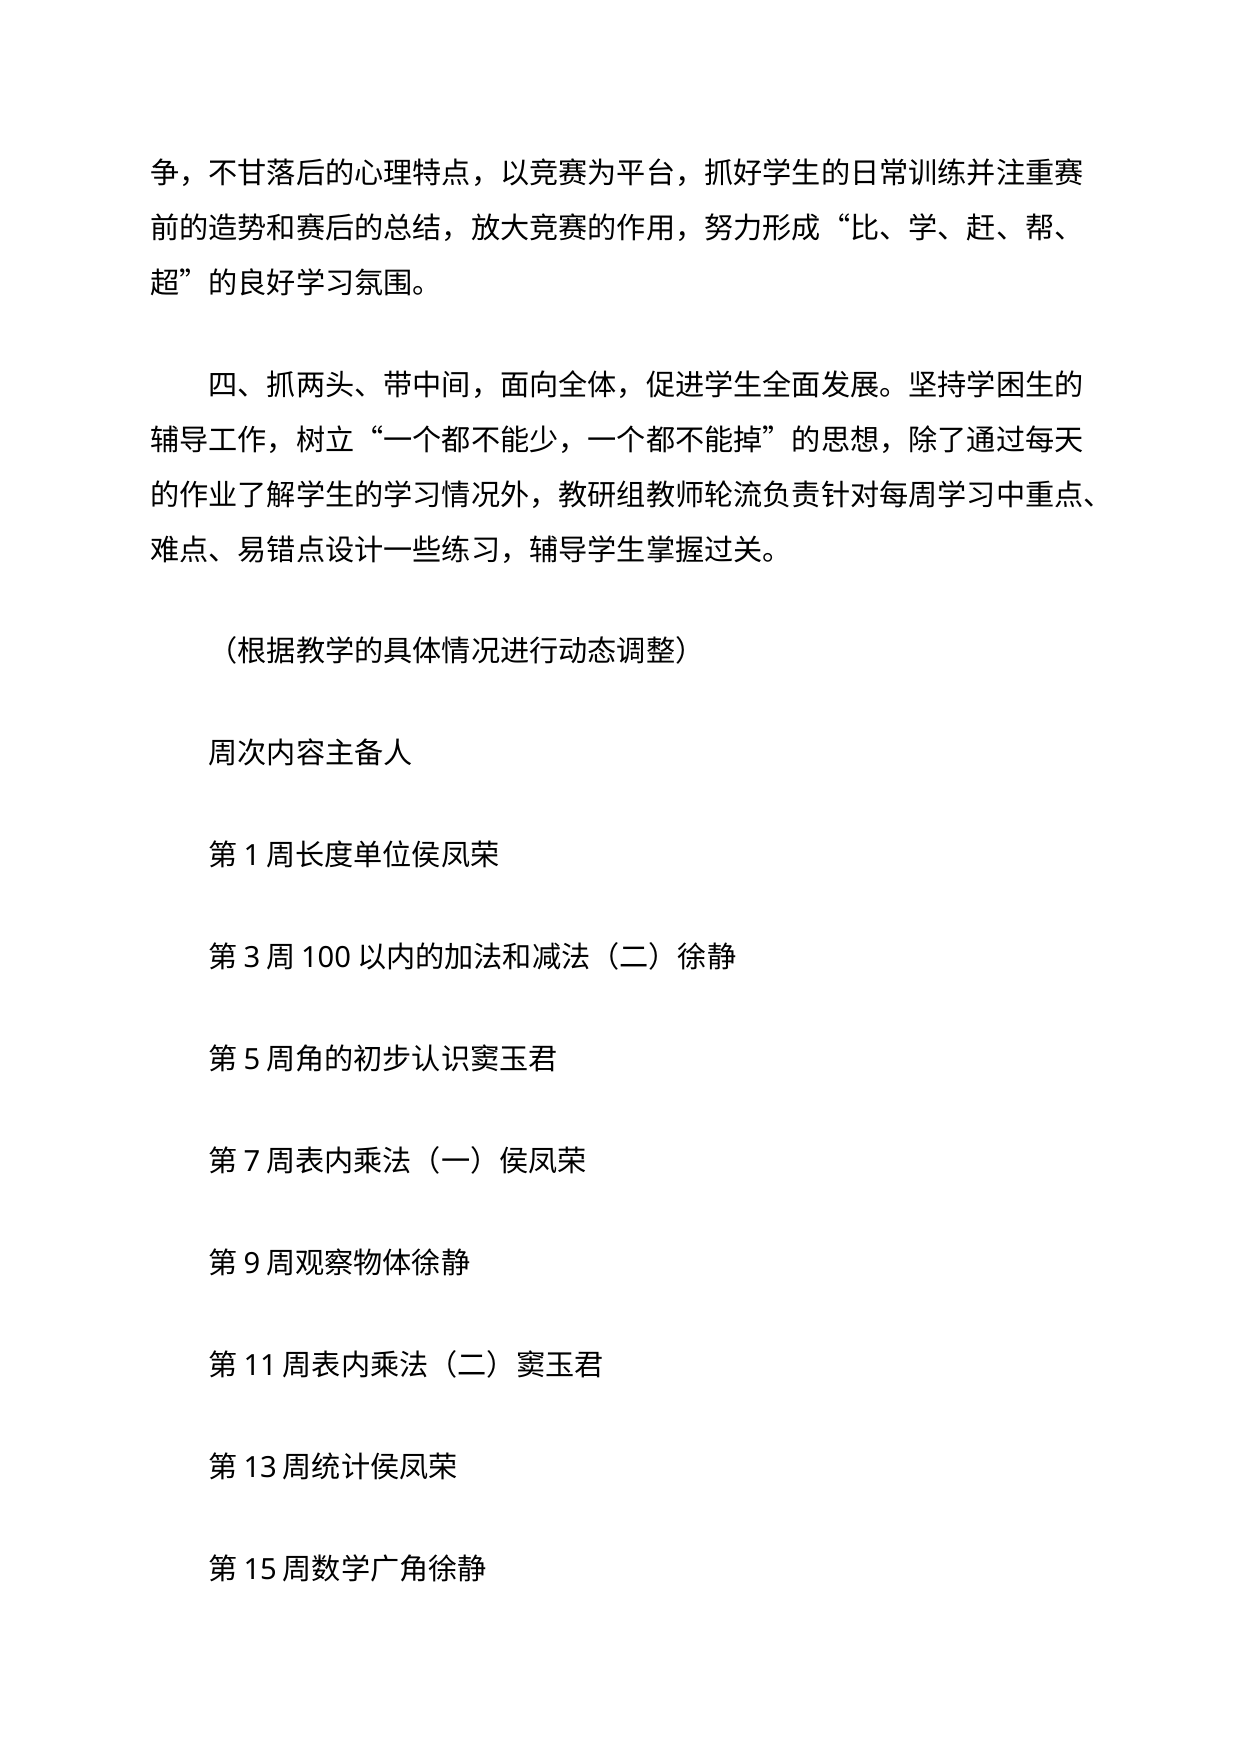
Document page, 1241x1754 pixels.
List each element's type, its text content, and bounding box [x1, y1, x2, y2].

text 四、抓两头、带中间，面向全体，促进学生全面发展。坚持学困生的辅导工作，树立“一个都不能少，一个都不能掉”的思想，除了通过每天的作业了解学生的学习情况外，教研组教师轮流负责针对每周学习中重点、难点、易错点设计一些练习，辅导学生掌握过关。 [150, 362, 1090, 568]
text 第1周长度单位侯凤荣 [150, 832, 1090, 874]
text 第3周100以内的加法和减法（二）徐静 [150, 933, 1090, 976]
text 第15周数学广角徐静 [150, 1545, 1090, 1588]
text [150, 150, 1090, 302]
text 第11周表内乘法（二）窦玉君 [150, 1341, 1090, 1384]
text （根据教学的具体情况进行动态调整） [150, 628, 1090, 670]
text 周次内容主备人 [150, 730, 1090, 772]
text 第5周角的初步认识窦玉君 [150, 1036, 1090, 1078]
text 第9周观察物体徐静 [150, 1239, 1090, 1282]
text 第7周表内乘法（一）侯凤荣 [150, 1137, 1090, 1180]
text 第13周统计侯凤荣 [150, 1443, 1090, 1486]
